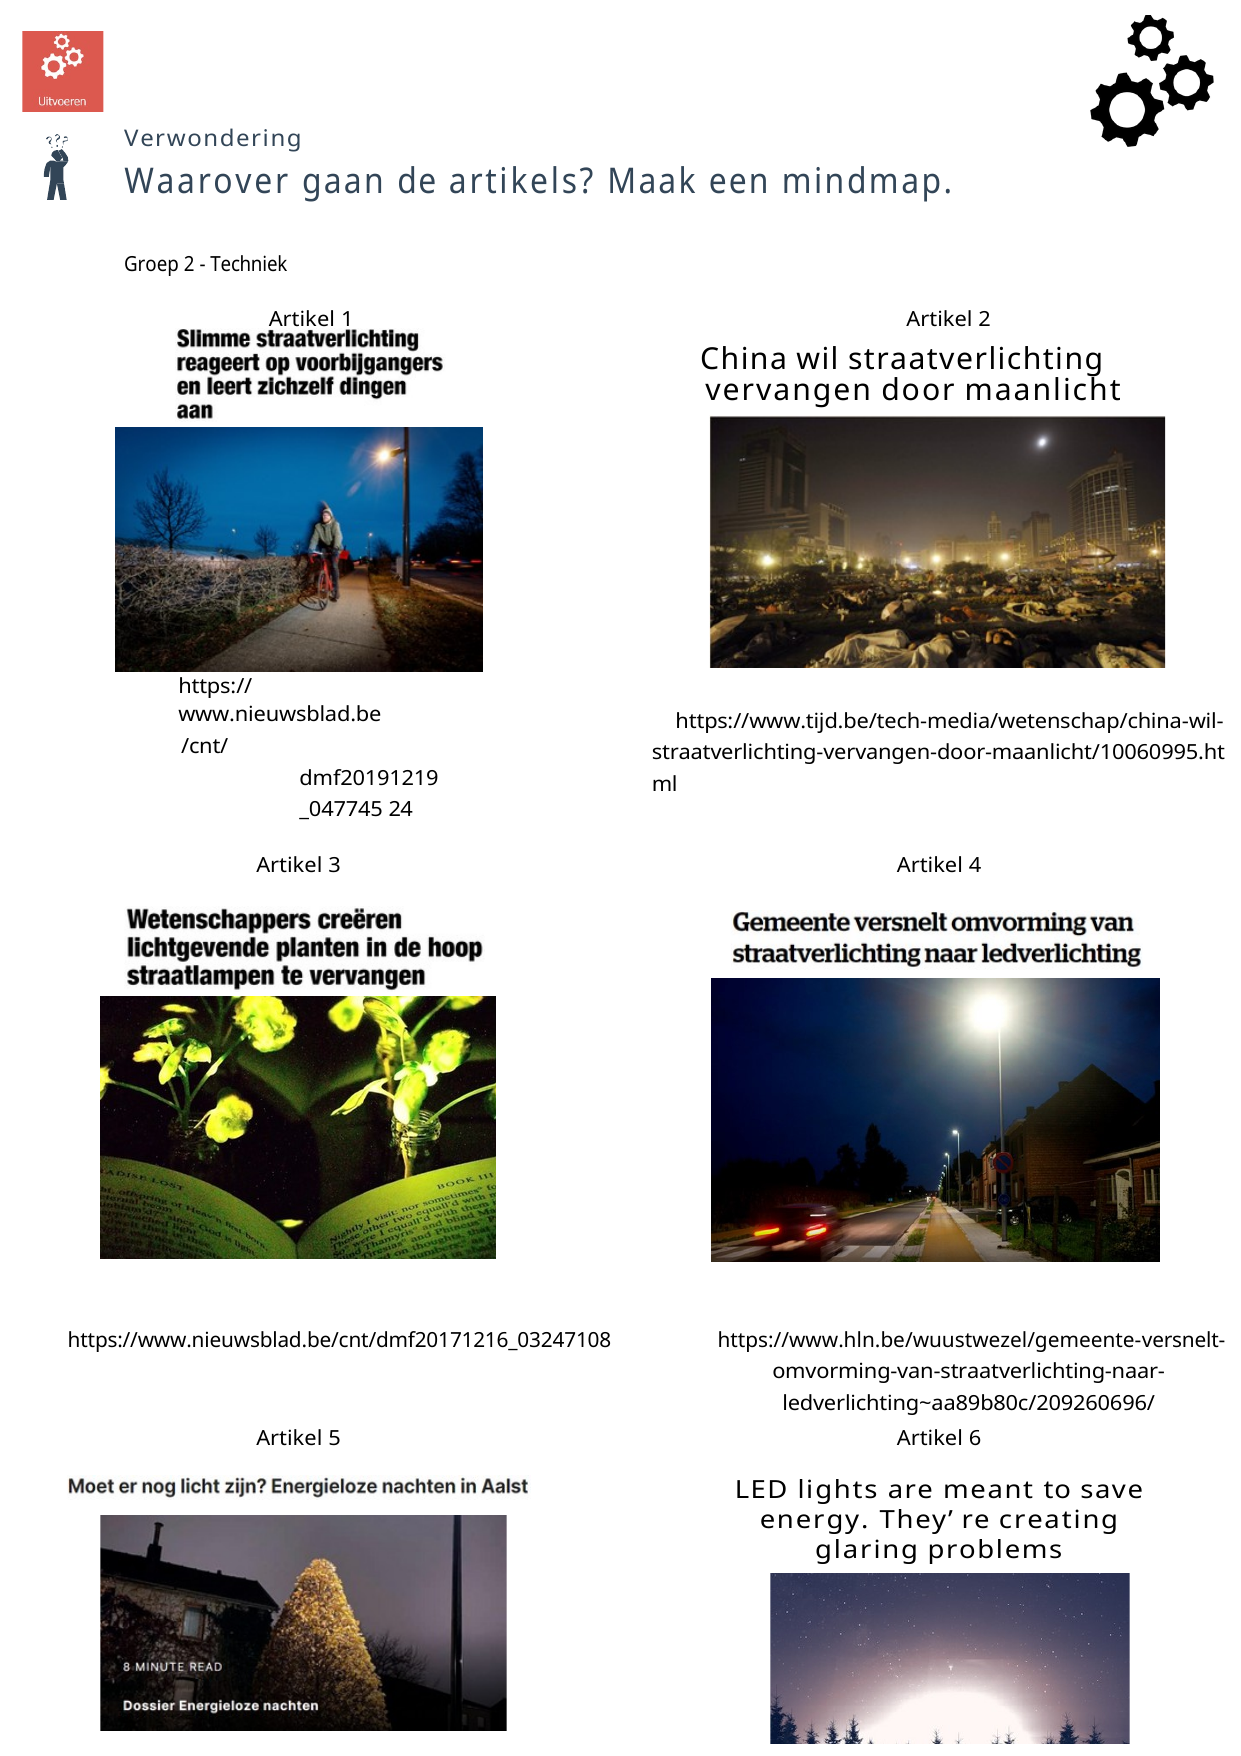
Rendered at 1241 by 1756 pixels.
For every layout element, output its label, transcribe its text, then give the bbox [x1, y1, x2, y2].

picture [730, 910, 1143, 970]
picture [709, 415, 1166, 668]
text Artikel 1 Artikel 2 [20, 304, 1240, 332]
text https://www.nieuwsblad.be/cnt/dmf20171216_03247108 https://www.hln.be/wuustwezel/gemeente-versnelt- [52, 1325, 1240, 1353]
text glaring problems [637, 1536, 1240, 1564]
picture [66, 1475, 531, 1500]
text Groep 2 - Techniek [124, 249, 1240, 278]
picture [100, 996, 496, 1259]
subtitle Waarover gaan de artikels? Maak een mindmap. [124, 156, 1240, 204]
text https://www.nieuwsblad.be [178, 672, 449, 728]
picture [1090, 15, 1214, 147]
picture [100, 1515, 507, 1731]
picture [175, 328, 446, 422]
picture [46, 134, 68, 148]
picture [115, 427, 483, 672]
text omvorming-van-straatverlichting-naar- ledverlichting~aa89b80c/209260696/ [697, 1356, 1240, 1416]
picture [22, 31, 104, 112]
text LED lights are meant to save energy. They’ re creating [699, 1473, 1178, 1536]
text Artikel 3 Artikel 4 [0, 851, 1238, 879]
picture [124, 906, 485, 992]
picture [770, 1573, 1130, 1744]
text Verwondering [124, 122, 1240, 153]
text /cnt/dmf20191219_047745 24 [181, 731, 442, 823]
text https://www.tijd.be/tech-media/wetenschap/china-wil- straatverlichting-vervangen-door-maanlicht/10060995.html [652, 706, 1226, 797]
text Artikel 5 Artikel 6 [0, 1423, 1238, 1451]
text China wil straatverlichting vervangen door maanlicht [700, 343, 1240, 409]
picture [711, 978, 1160, 1262]
